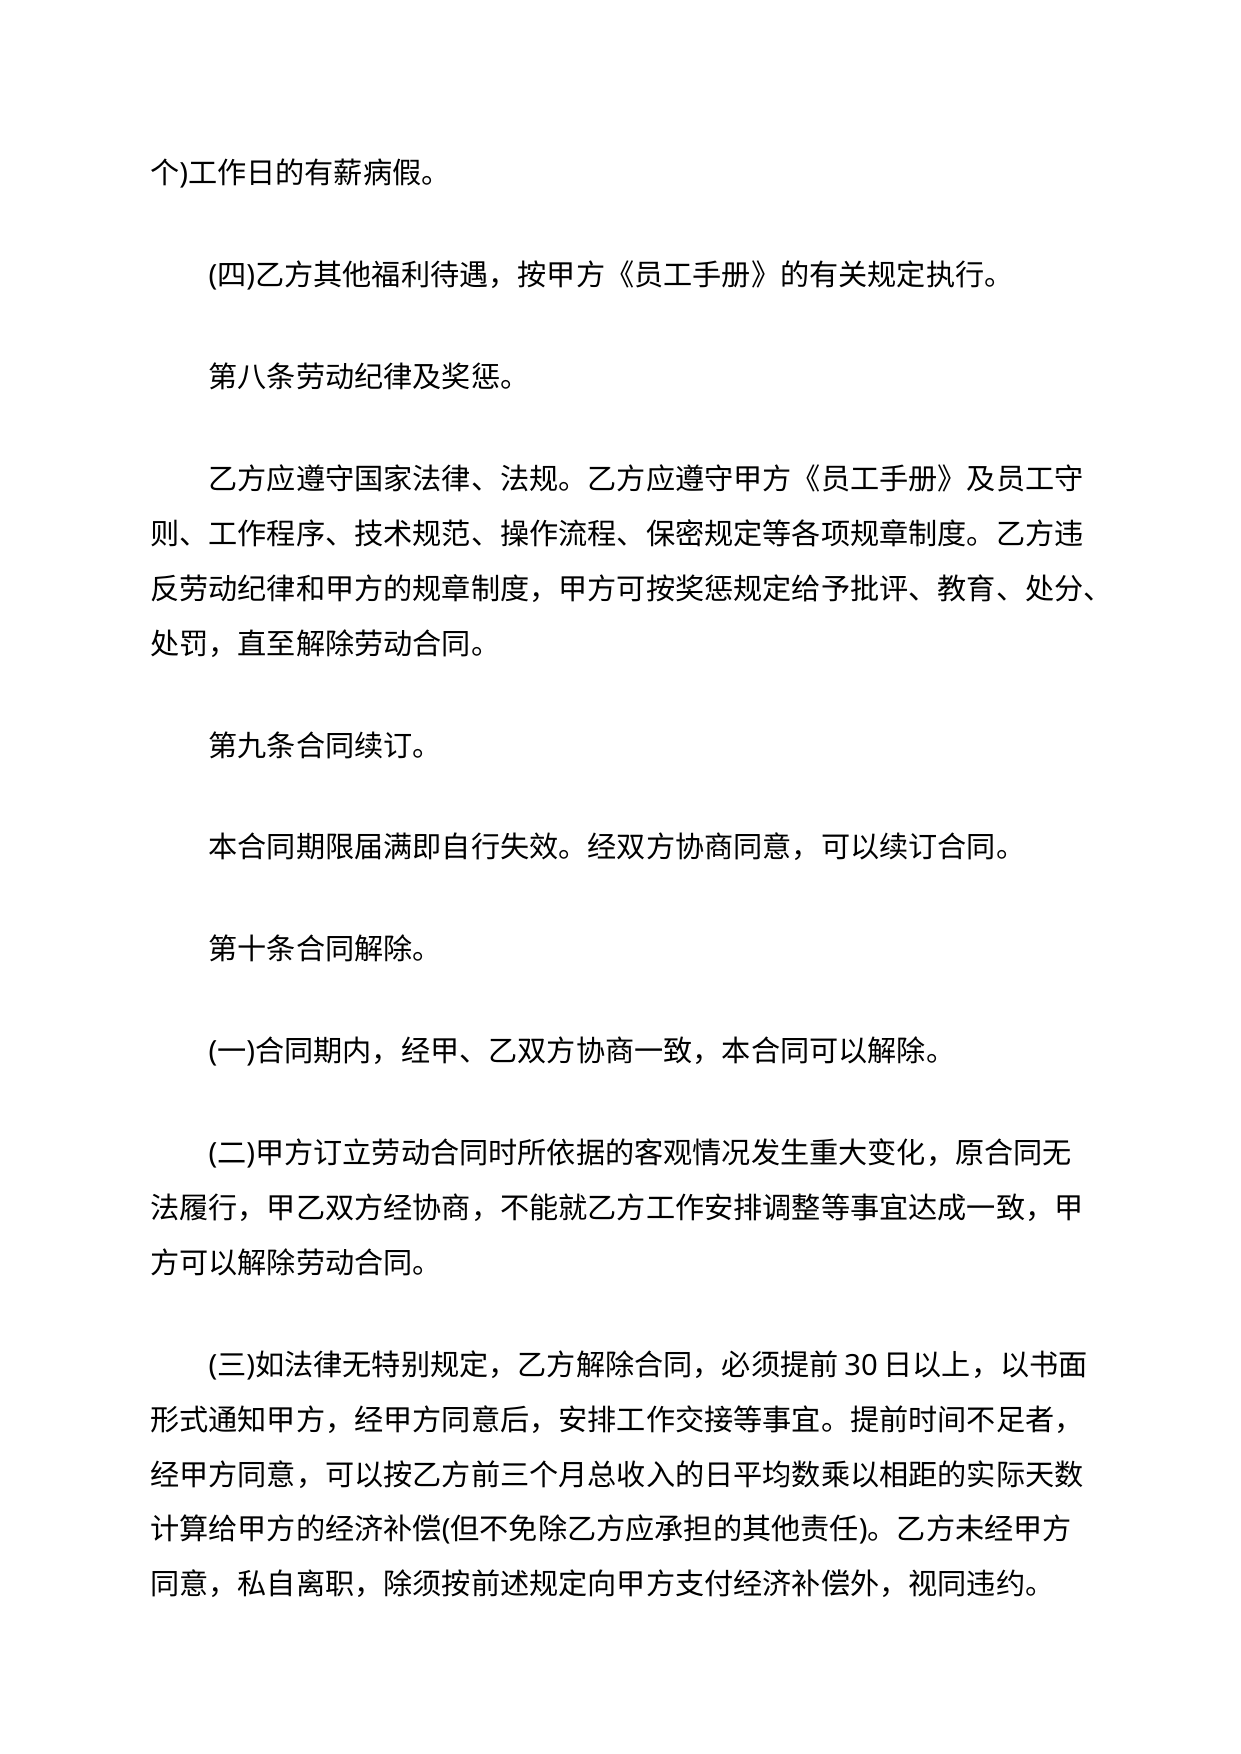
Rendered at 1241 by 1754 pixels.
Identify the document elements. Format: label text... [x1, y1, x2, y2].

text 第八条劳动纪律及奖惩。 [150, 354, 1090, 396]
text 第九条合同续订。 [150, 722, 1090, 764]
text 本合同期限届满即自行失效。经双方协商同意，可以续订合同。 [150, 824, 1090, 866]
text (四)乙方其他福利待遇，按甲方《员工手册》的有关规定执行。 [150, 252, 1090, 294]
text (二)甲方订立劳动合同时所依据的客观情况发生重大变化，原合同无法履行，甲乙双方经协商，不能就乙方工作安排调整等事宜达成一致，甲方可以解除劳动合同。 [150, 1129, 1090, 1282]
text (三)如法律无特别规定，乙方解除合同，必须提前30日以上，以书面形式通知甲方，经甲方同意后，安排工作交接等事宜。提前时间不足者，经甲方同意，可以按乙方前三个月总收入的日平均数乘以相距的实际天数计算给甲方的经济补偿(但不免除乙方应承担的其他责任)。乙方未经甲方同意，私自离职，除须按前述规定向甲方支付经济补偿外，视同违约。 [150, 1341, 1090, 1603]
text 乙方应遵守国家法律、法规。乙方应遵守甲方《员工手册》及员工守则、工作程序、技术规范、操作流程、保密规定等各项规章制度。乙方违反劳动纪律和甲方的规章制度，甲方可按奖惩规定给予批评、教育、处分、处罚，直至解除劳动合同。 [150, 456, 1090, 663]
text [150, 150, 1090, 192]
text 第十条合同解除。 [150, 926, 1090, 968]
text (一)合同期内，经甲、乙双方协商一致，本合同可以解除。 [150, 1027, 1090, 1070]
